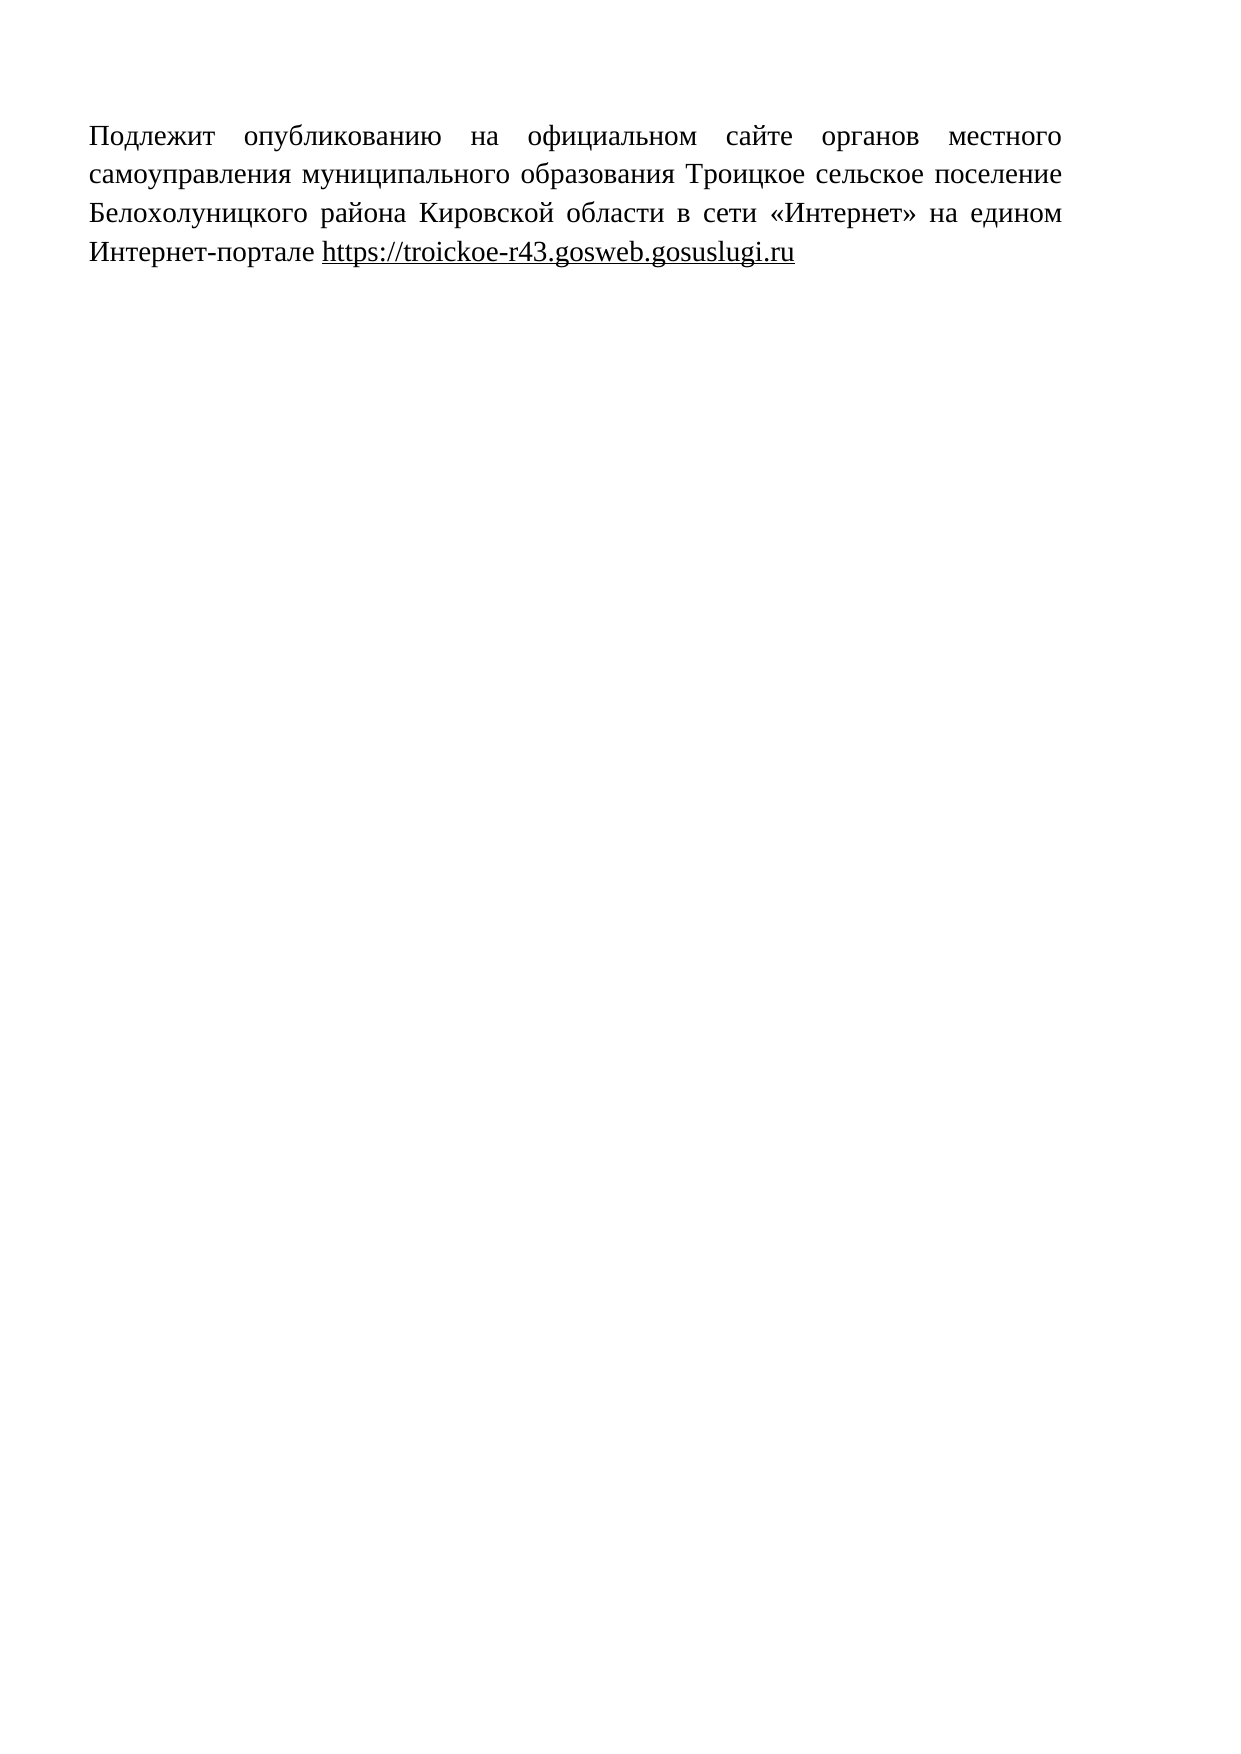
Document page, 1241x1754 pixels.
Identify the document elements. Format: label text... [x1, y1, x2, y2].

text Подлежит опубликованию на официальном сайте органов местного самоуправления муниципального образования Троицкое сельское поселение Белохолуницкого района Кировской области в сети «Интернет» на едином Интернет-портале https://troickoe-r43.gosweb.gosuslugi.ru [89, 118, 1063, 267]
